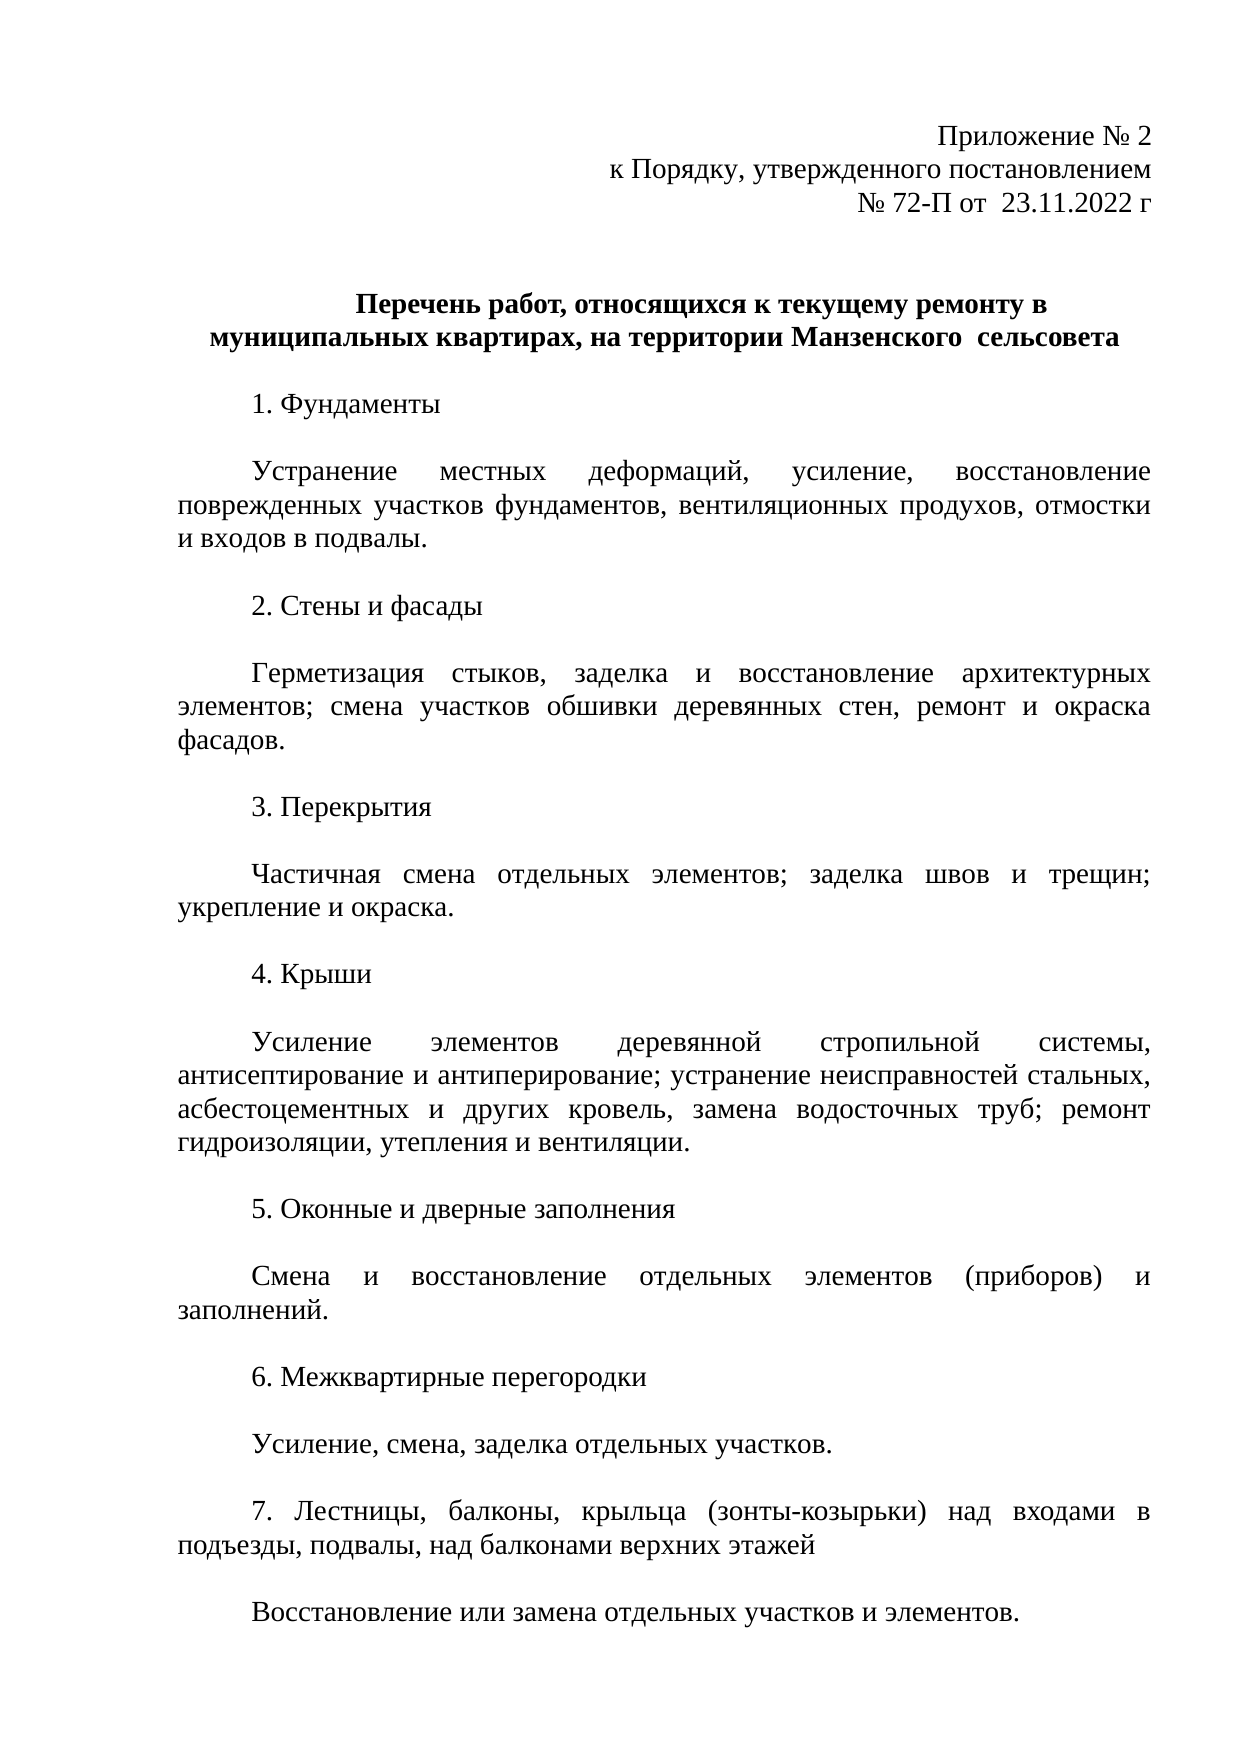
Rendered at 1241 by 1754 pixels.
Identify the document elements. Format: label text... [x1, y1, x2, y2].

text 3. Перекрытия [177, 789, 1152, 822]
text Герметизация стыков, заделка и восстановление архитектурных элементов; смена участков обшивки деревянных стен, ремонт и окраска фасадов. [177, 655, 1152, 755]
text Усиление, смена, заделка отдельных участков. [177, 1426, 1152, 1460]
text Приложение № 2 [177, 118, 1152, 152]
text 4. Крыши [177, 957, 1152, 990]
text Устранение местных деформаций, усиление, восстановление поврежденных участков фундаментов, вентиляционных продухов, отмостки и входов в подвалы. [177, 453, 1152, 554]
text к Порядку, утвержденного постановлением [177, 152, 1152, 185]
text Частичная смена отдельных элементов; заделка швов и трещин; укрепление и окраска. [177, 856, 1152, 923]
text 2. Стены и фасады [177, 588, 1152, 621]
text Перечень работ, относящихся к текущему ремонту в муниципальных квартирах, на территории Манзенского сельсовета [177, 286, 1152, 353]
text № 72-П от 23.11.2022 г [177, 185, 1152, 219]
text 1. Фундаменты [177, 386, 1152, 420]
text 7. Лестницы, балконы, крыльца (зонты-козырьки) над входами в подъезды, подвалы, над балконами верхних этажей [177, 1493, 1152, 1560]
text 5. Оконные и дверные заполнения [177, 1191, 1152, 1225]
text Усиление элементов деревянной стропильной системы, антисептирование и антиперирование; устранение неисправностей стальных, асбестоцементных и других кровель, замена водосточных труб; ремонт гидроизоляции, утепления и вентиляции. [177, 1024, 1152, 1158]
text 6. Межквартирные перегородки [177, 1359, 1152, 1393]
text Смена и восстановление отдельных элементов (приборов) и заполнений. [177, 1258, 1152, 1326]
text Восстановление или замена отдельных участков и элементов. [177, 1594, 1152, 1627]
